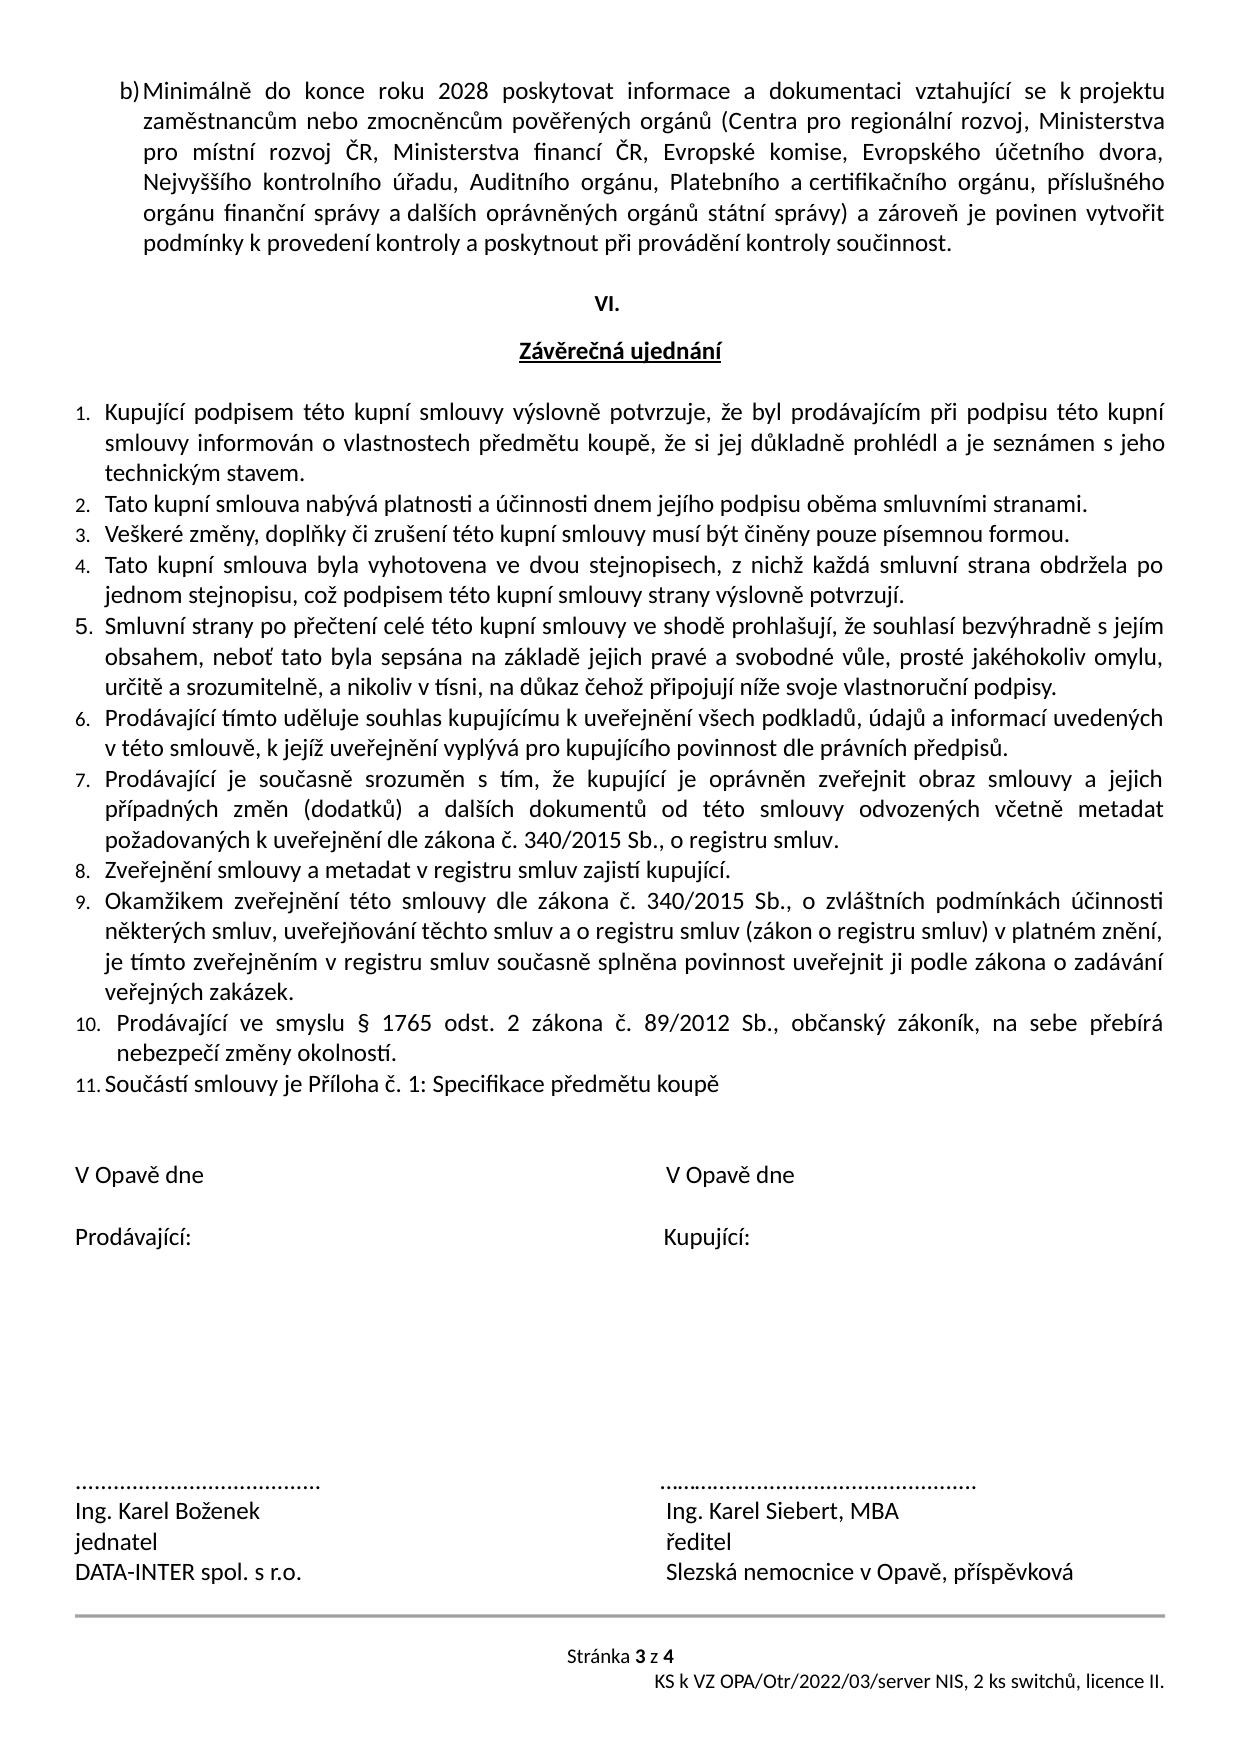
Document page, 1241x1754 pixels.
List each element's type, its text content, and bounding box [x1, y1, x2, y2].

list Prodávající ve smyslu § 1765 odst. 2 zákona č. 89/2012 Sb., občanský zákoník, na sebe přebírá nebezpečí změny okolností. [75, 1007, 1165, 1068]
text Ing. Karel Boženek Ing. Karel Siebert, MBA [75, 1495, 1165, 1526]
list Kupující podpisem této kupní smlouvy výslovně potvrzuje, že byl prodávajícím při podpisu této kupní smlouvy informován o vlastnostech předmětu koupě, že si jej důkladně prohlédl a je seznámen s jeho technickým stavem. [75, 397, 1165, 488]
list Prodávající je současně srozuměn s tím, že kupující je oprávněn zveřejnit obraz smlouvy a jejich případných změn (dodatků) a dalších dokumentů od této smlouvy odvozených včetně metadat požadovaných k uveřejnění dle zákona č. 340/2015 Sb., o registru smluv. [75, 763, 1165, 854]
list Tato kupní smlouva byla vyhotovena ve dvou stejnopisech, z nichž každá smluvní strana obdržela po jednom stejnopisu, což podpisem této kupní smlouvy strany výslovně potvrzují. [75, 549, 1165, 610]
list Součástí smlouvy je Příloha č. 1: Specifikace předmětu koupě [75, 1068, 1165, 1098]
list Prodávající tímto uděluje souhlas kupujícímu k uveřejnění všech podkladů, údajů a informací uvedených v této smlouvě, k jejíž uveřejnění vyplývá pro kupujícího povinnost dle právních předpisů. [75, 702, 1165, 763]
list Veškeré změny, doplňky či zrušení této kupní smlouvy musí být činěny pouze písemnou formou. [75, 519, 1165, 549]
text Závěrečná ujednání [75, 336, 1165, 366]
list Minimálně do konce roku 2028 poskytovat informace a dokumentaci vztahující se k projektu zaměstnancům nebo zmocněncům pověřených orgánů (Centra pro regionální rozvoj, Ministerstva pro místní rozvoj ČR, Ministerstva financí ČR, Evropské komise, Evropského účetního dvora, Nejvyššího kontrolního úřadu, Auditního orgánu, Platebního a certifikačního orgánu, příslušného orgánu finanční správy a dalších oprávněných orgánů státní správy) a zároveň je povinen vytvořit podmínky k provedení kontroly a poskytnout při provádění kontroly součinnost. [119, 75, 1165, 258]
text jednatel ředitel [75, 1526, 1165, 1556]
list Tato kupní smlouva nabývá platnosti a účinnosti dnem jejího podpisu oběma smluvními stranami. [75, 488, 1165, 519]
text ....................................... ……….......................................... [75, 1465, 1165, 1495]
list Okamžikem zveřejnění této smlouvy dle zákona č. 340/2015 Sb., o zvláštních podmínkách účinnosti některých smluv, uveřejňování těchto smluv a o registru smluv (zákon o registru smluv) v platném znění, je tímto zveřejněním v registru smluv současně splněna povinnost uveřejnit ji podle zákona o zadávání veřejných zakázek. [75, 885, 1165, 1007]
list Zveřejnění smlouvy a metadat v registru smluv zajistí kupující. [75, 854, 1165, 885]
text Prodávající: Kupující: [75, 1221, 1165, 1251]
text V Opavě dne V Opavě dne [75, 1159, 1165, 1190]
list Smluvní strany po přečtení celé této kupní smlouvy ve shodě prohlašují, že souhlasí bezvýhradně s jejím obsahem, neboť tato byla sepsána na základě jejich pravé a svobodné vůle, prosté jakéhokoliv omylu, určitě a srozumitelně, a nikoliv v tísni, na důkaz čehož připojují níže svoje vlastnoruční podpisy. [75, 610, 1165, 702]
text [75, 1556, 1165, 1587]
